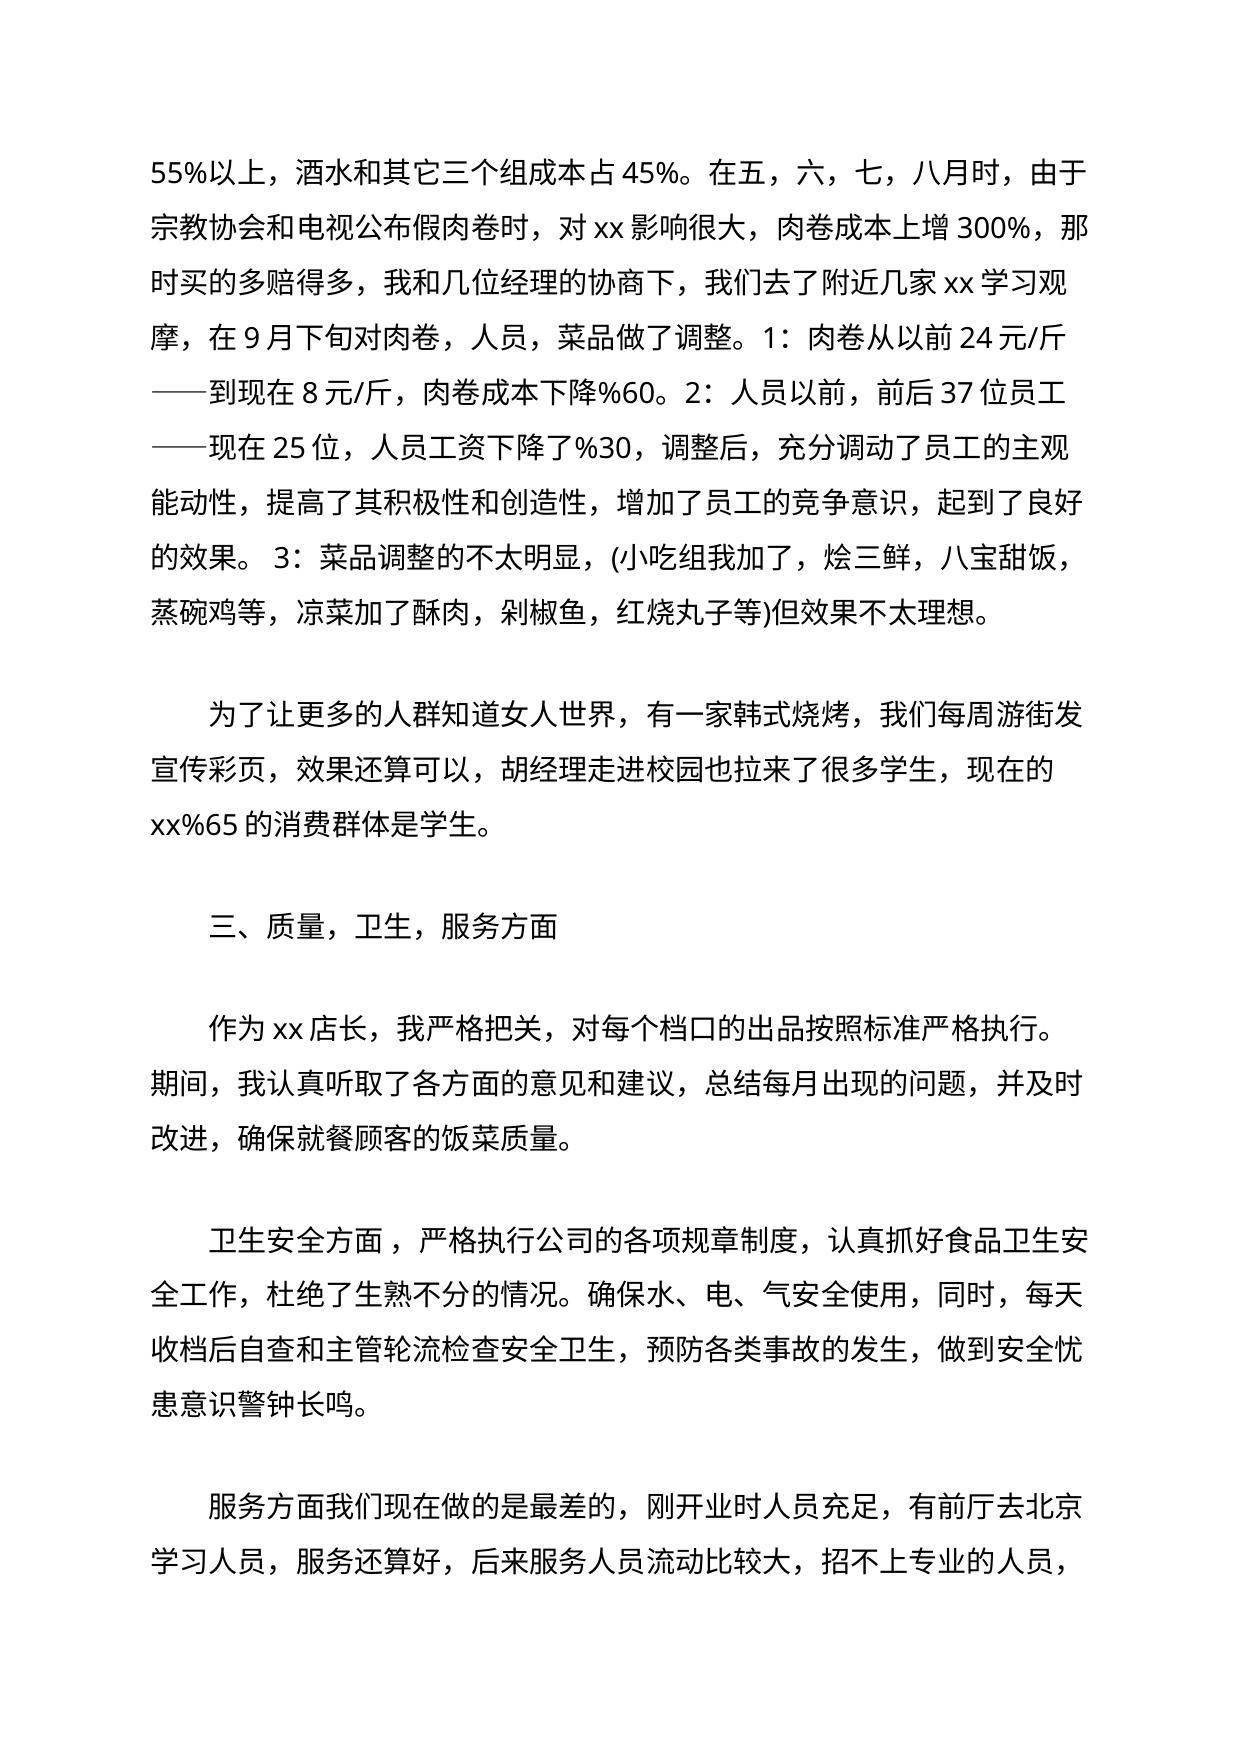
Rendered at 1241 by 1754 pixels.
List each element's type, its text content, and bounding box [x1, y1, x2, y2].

text 三、质量，卫生，服务方面 [150, 904, 1090, 946]
text 卫生安全方面 ，严格执行公司的各项规章制度，认真抓好食品卫生安全工作，杜绝了生熟不分的情况。确保水、电、气安全使用，同时，每天收档后自查和主管轮流检查安全卫生，预防各类事故的发生，做到安全忧患意识警钟长鸣。 [150, 1217, 1090, 1424]
text 作为xx店长，我严格把关，对每个档口的出品按照标准严格执行。期间，我认真听取了各方面的意见和建议，总结每月出现的问题，并及时改进，确保就餐顾客的饭菜质量。 [150, 1005, 1090, 1158]
text 为了让更多的人群知道女人世界，有一家韩式烧烤，我们每周游街发宣传彩页，效果还算可以，胡经理走进校园也拉来了很多学生，现在的xx%65的消费群体是学生。 [150, 692, 1090, 844]
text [150, 150, 1090, 632]
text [150, 1483, 1090, 1581]
